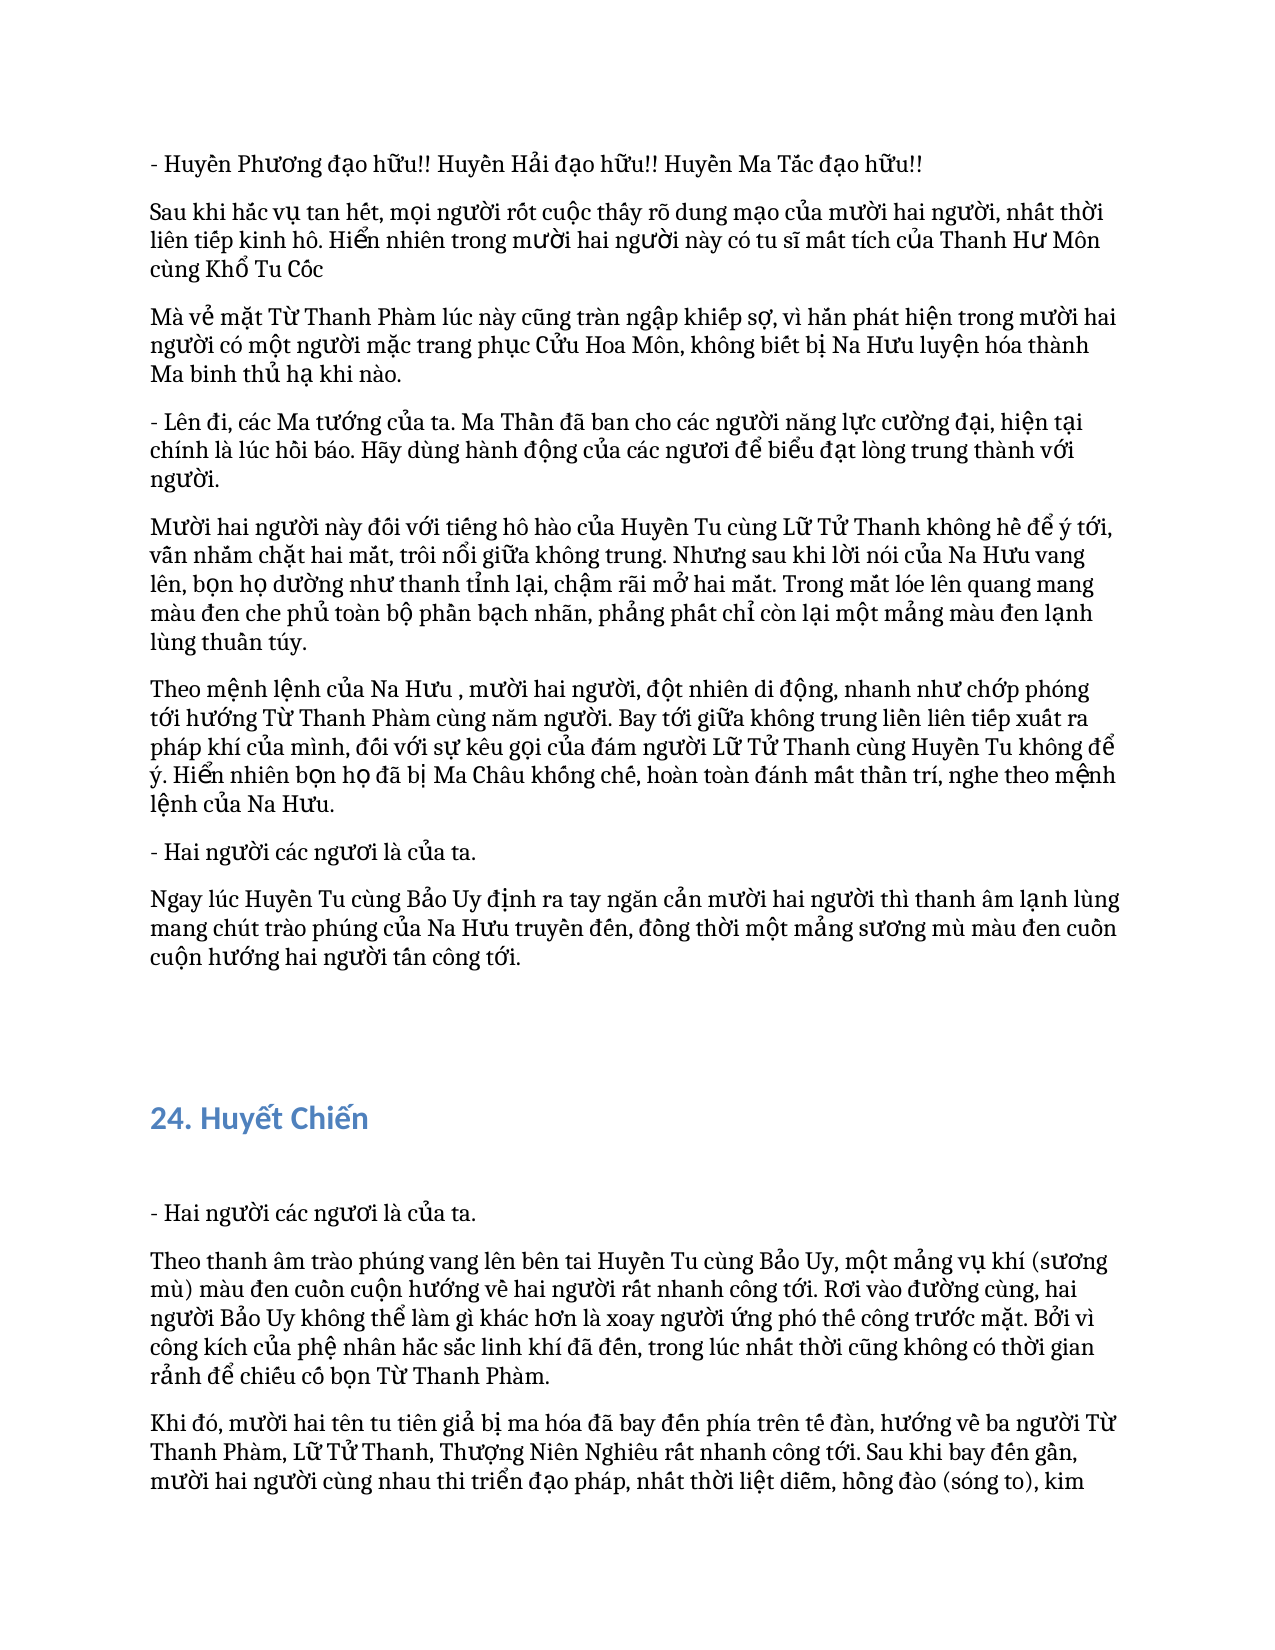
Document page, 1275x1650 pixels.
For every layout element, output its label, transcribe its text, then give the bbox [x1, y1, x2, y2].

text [150, 1409, 1125, 1495]
text Theo thanh âm trào phúng vang lên bên tai Huyền Tu cùng Bảo Uy, một mảng vụ khí (sương mù) màu đen cuồn cuộn hướng về hai người rất nhanh công tới. Rơi vào đường cùng, hai người Bảo Uy không thể làm gì khác hơn là xoay người ứng phó thế công trước mặt. Bởi vì công kích của phệ nhân hắc sắc linh khí đã đến, trong lúc nhất thời cũng không có thời gian rảnh để chiếu cố bọn Từ Thanh Phàm. [150, 1247, 1125, 1390]
text Ngay lúc Huyền Tu cùng Bảo Uy định ra tay ngăn cản mười hai người thì thanh âm lạnh lùng mang chút trào phúng của Na Hưu truyền đến, đồng thời một mảng sương mù màu đen cuồn cuộn hướng hai người tấn công tới. [150, 885, 1125, 971]
text Theo mệnh lệnh của Na Hưu , mười hai người, đột nhiên di động, nhanh như chớp phóng tới hướng Từ Thanh Phàm cùng năm người. Bay tới giữa không trung liền liên tiếp xuất ra pháp khí của mình, đối với sự kêu gọi của đám người Lữ Tử Thanh cùng Huyền Tu không để ý. Hiển nhiên bọn họ đã bị Ma Châu khống chế, hoàn toàn đánh mất thần trí, nghe theo mệnh lệnh của Na Hưu. [150, 675, 1125, 819]
text - Huyền Phương đạo hữu!! Huyền Hải đạo hữu!! Huyền Ma Tắc đạo hữu!! [150, 150, 1125, 179]
text - Lên đi, các Ma tướng của ta. Ma Thần đã ban cho các người năng lực cường đại, hiện tại chính là lúc hồi báo. Hãy dùng hành động của các ngươi để biểu đạt lòng trung thành với người. [150, 407, 1125, 494]
text - Hai người các ngươi là của ta. [150, 837, 1125, 866]
text Mà vẻ mặt Từ Thanh Phàm lúc này cũng tràn ngập khiếp sợ, vì hắn phát hiện trong mười hai người có một người mặc trang phục Cửu Hoa Môn, không biết bị Na Hưu luyện hóa thành Ma binh thủ hạ khi nào. [150, 302, 1125, 389]
subtitle 24. Huyết Chiến [150, 1097, 1125, 1138]
text - Hai người các ngươi là của ta. [150, 1142, 1125, 1228]
text Sau khi hắc vụ tan hết, mọi người rốt cuộc thấy rõ dung mạo của mười hai người, nhất thời liên tiếp kinh hô. Hiển nhiên trong mười hai người này có tu sĩ mất tích của Thanh Hư Môn cùng Khổ Tu Cốc [150, 197, 1125, 284]
text Mười hai người này đối với tiếng hô hào của Huyền Tu cùng Lữ Tử Thanh không hề để ý tới, vẫn nhắm chặt hai mắt, trôi nổi giữa không trung. Nhưng sau khi lời nói của Na Hưu vang lên, bọn họ dường như thanh tỉnh lại, chậm rãi mở hai mắt. Trong mắt lóe lên quang mang màu đen che phủ toàn bộ phần bạch nhãn, phảng phất chỉ còn lại một mảng màu đen lạnh lùng thuần túy. [150, 512, 1125, 656]
